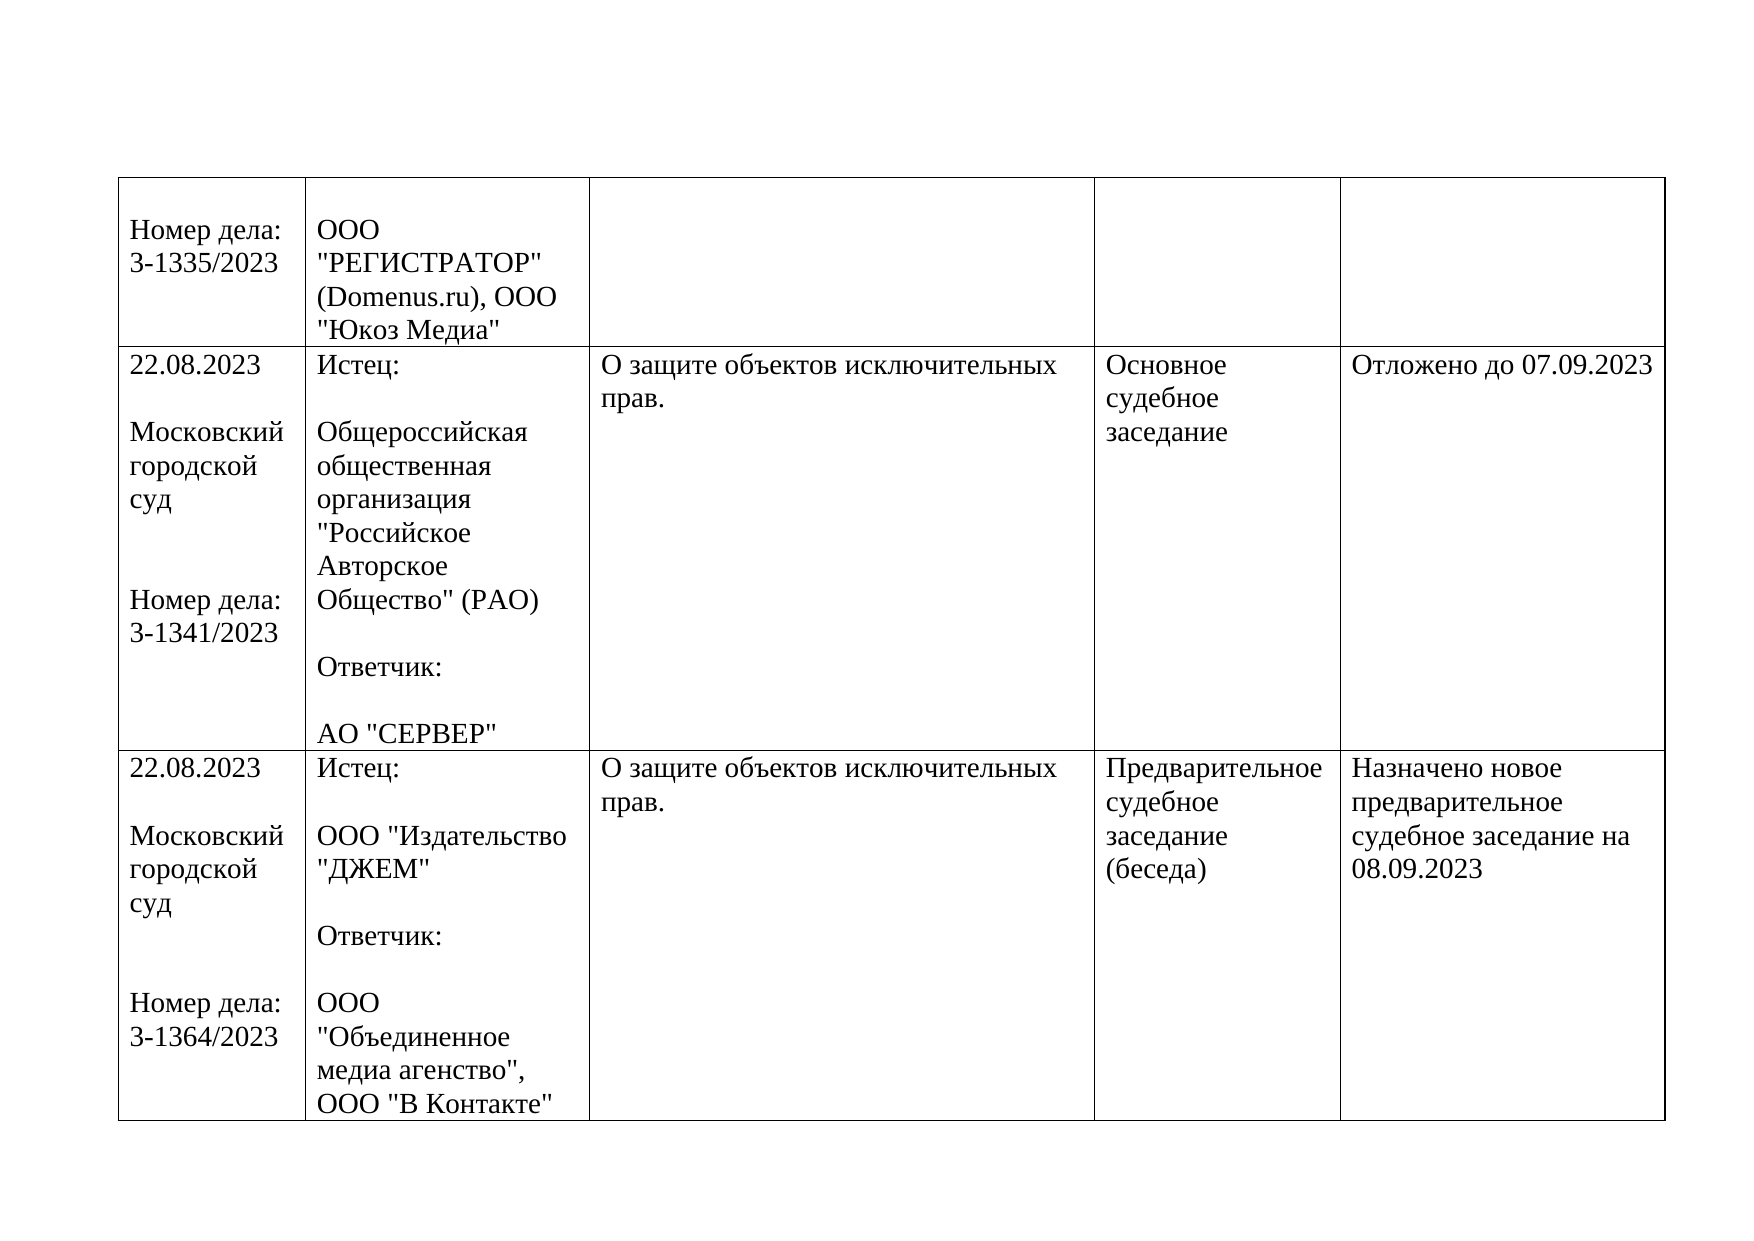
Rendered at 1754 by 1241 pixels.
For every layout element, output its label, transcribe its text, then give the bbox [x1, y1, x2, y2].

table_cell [590, 178, 1094, 346]
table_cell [119, 178, 305, 346]
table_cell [1095, 178, 1340, 346]
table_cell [1341, 178, 1664, 346]
table_cell Истец: ООО "Издательство "ДЖЕМ" Ответчик: ООО "Объединенное медиа агенство", ООО "В Контакте" [306, 751, 589, 1119]
table_cell Основное судебное заседание [1095, 347, 1340, 749]
table_cell 22.08.2023 Московский городской суд Номер дела: 3-1364/2023 [119, 751, 305, 1119]
table_cell О защите объектов исключительных прав. [590, 347, 1094, 749]
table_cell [1341, 751, 1664, 1119]
table_cell Истец: Общероссийская общественная организация "Российское Авторское Общество" (РАО) Ответчик: АО "СЕРВЕР" [306, 347, 589, 749]
table_cell 22.08.2023 Московский городской суд Номер дела: 3-1341/2023 [119, 347, 305, 749]
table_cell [306, 178, 589, 346]
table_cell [590, 751, 1094, 1119]
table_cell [1095, 751, 1340, 1119]
table_cell Отложено до 07.09.2023 [1341, 347, 1664, 749]
